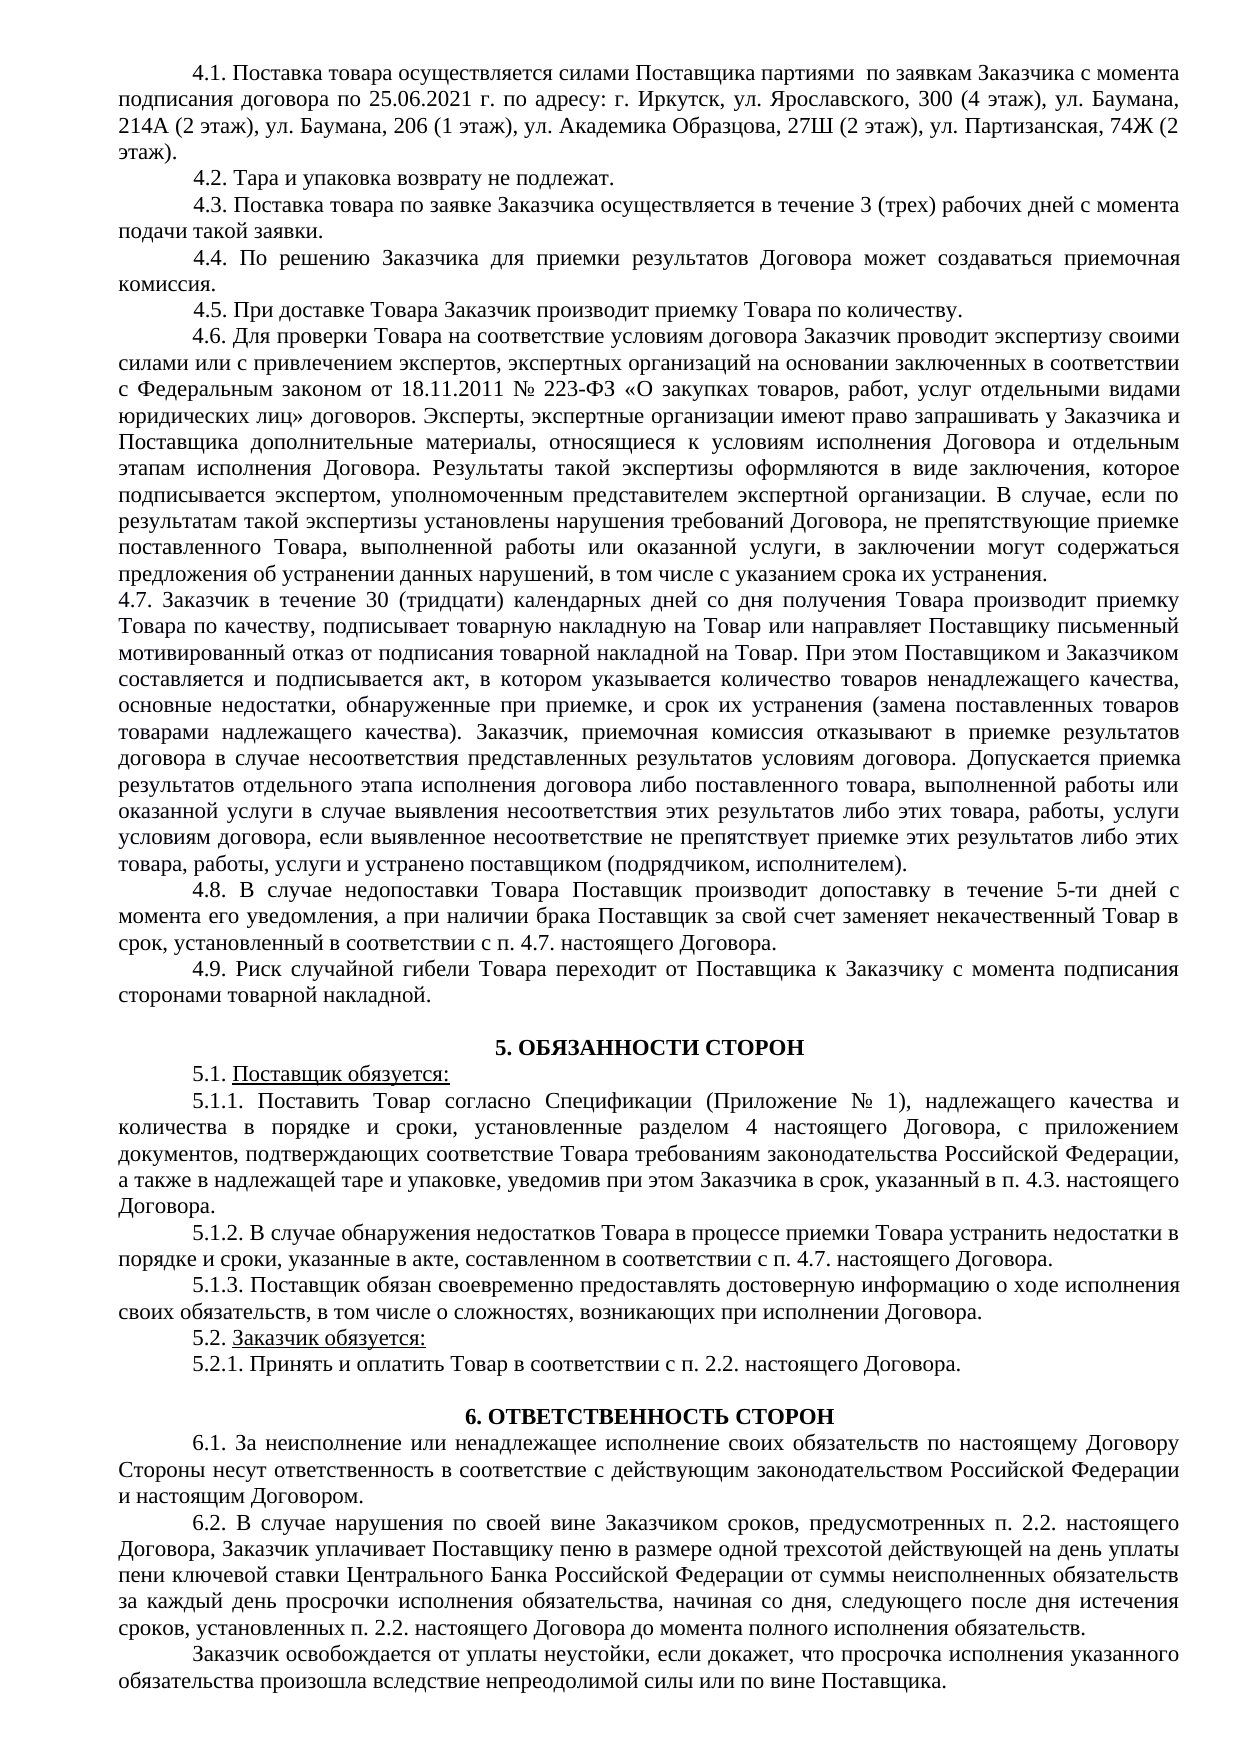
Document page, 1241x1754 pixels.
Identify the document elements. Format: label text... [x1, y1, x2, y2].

text 4.2. Тара и упаковка возврату не подлежат. [118, 164, 1181, 191]
text 4.8. В случае недопоставки Товара Поставщик производит допоставку в течение 5-ти дней с момента его уведомления, а при наличии брака Поставщик за свой счет заменяет некачественный Товар в срок, установленный в соответствии с п. 4.7. настоящего Договора. [118, 876, 1181, 955]
text 5.1.2. В случае обнаружения недостатков Товара в процессе приемки Товара устранить недостатки в порядке и сроки, указанные в акте, составленном в соответствии с п. 4.7. настоящего Договора. [118, 1219, 1181, 1271]
text 4.4. По решению Заказчика для приемки результатов Договора может создаваться приемочная комиссия. [118, 243, 1182, 296]
text 5.1.3. Поставщик обязан своевременно предоставлять достоверную информацию о ходе исполнения своих обязательств, в том числе о сложностях, возникающих при исполнении Договора. [118, 1271, 1181, 1324]
text 5. ОБЯЗАННОСТИ СТОРОН [118, 1034, 1181, 1061]
text 4.3. Поставка товара по заявке Заказчика осуществляется в течение 3 (трех) рабочих дней с момента подачи такой заявки. [118, 191, 1181, 243]
text 5.2. Заказчик обязуется: [118, 1324, 1181, 1350]
text 5.1.1. Поставить Товар согласно Спецификации (Приложение № 1), надлежащего качества и количества в порядке и сроки, установленные разделом 4 настоящего Договора, с приложением документов, подтверждающих соответствие Товара требованиям законодательства Российской Федерации, а также в надлежащей таре и упаковке, уведомив при этом Заказчика в срок, указанный в п. 4.3. настоящего Договора. [118, 1087, 1181, 1219]
text 6.2. В случае нарушения по своей вине Заказчиком сроков, предусмотренных п. 2.2. настоящего Договора, Заказчик уплачивает Поставщику пеню в размере одной трехсотой действующей на день уплаты пени ключевой ставки Центрального Банка Российской Федерации от суммы неисполненных обязательств за каждый день просрочки исполнения обязательства, начиная со дня, следующего после дня истечения сроков, установленных п. 2.2. настоящего Договора до момента полного исполнения обязательств. [118, 1508, 1181, 1640]
text 6.1. За неисполнение или ненадлежащее исполнение своих обязательств по настоящему Договору Стороны несут ответственность в соответствие с действующим законодательством Российской Федерации и настоящим Договором. [118, 1429, 1181, 1508]
text 4.5. При доставке Товара Заказчик производит приемку Товара по количеству. [118, 296, 1182, 323]
text 4.6. Для проверки Товара на соответствие условиям договора Заказчик проводит экспертизу своими силами или с привлечением экспертов, экспертных организаций на основании заключенных в соответствии с Федеральным законом от 18.11.2011 № 223-ФЗ «О закупках товаров, работ, услуг отдельными видами юридических лиц» договоров. Эксперты, экспертные организации имеют право запрашивать у Заказчика и Поставщика дополнительные материалы, относящиеся к условиям исполнения Договора и отдельным этапам исполнения Договора. Результаты такой экспертизы оформляются в виде заключения, которое подписывается экспертом, уполномоченным представителем экспертной организации. В случае, если по результатам такой экспертизы установлены нарушения требований Договора, не препятствующие приемке поставленного Товара, выполненной работы или оказанной услуги, в заключении могут содержаться предложения об устранении данных нарушений, в том числе с указанием срока их устранения. [118, 323, 1181, 586]
text 5.2.1. Принять и оплатить Товар в соответствии с п. 2.2. настоящего Договора. [118, 1350, 1181, 1377]
text 4.1. Поставка товара осуществляется силами Поставщика партиями по заявкам Заказчика с момента подписания договора по 25.06.2021 г. по адресу: г. Иркутск, ул. Ярославского, 300 (4 этаж), ул. Баумана, 214А (2 этаж), ул. Баумана, 206 (1 этаж), ул. Академика Образцова, 27Ш (2 этаж), ул. Партизанская, 74Ж (2 этаж). [118, 59, 1181, 164]
text 4.9. Риск случайной гибели Товара переходит от Поставщика к Заказчику с момента подписания сторонами товарной накладной. [118, 955, 1181, 1008]
text 4.7. Заказчик в течение 30 (тридцати) календарных дней со дня получения Товара производит приемку Товара по качеству, подписывает товарную накладную на Товар или направляет Поставщику письменный мотивированный отказ от подписания товарной накладной на Товар. При этом Поставщиком и Заказчиком составляется и подписывается акт, в котором указывается количество товаров ненадлежащего качества, основные недостатки, обнаруженные при приемке, и срок их устранения (замена поставленных товаров товарами надлежащего качества). Заказчик, приемочная комиссия отказывают в приемке результатов договора в случае несоответствия представленных результатов условиям договора. Допускается приемка результатов отдельного этапа исполнения договора либо поставленного товара, выполненной работы или оказанной услуги в случае выявления несоответствия этих результатов либо этих товара, работы, услуги условиям договора, если выявленное несоответствие не препятствует приемке этих результатов либо этих товара, работы, услуги и устранено поставщиком (подрядчиком, исполнителем). [118, 586, 1181, 876]
text 6. ОТВЕТСТВЕННОСТЬ СТОРОН [118, 1403, 1181, 1429]
text 5.1. Поставщик обязуется: [118, 1061, 1181, 1087]
text Заказчик освобождается от уплаты неустойки, если докажет, что просрочка исполнения указанного обязательства произошла вследствие непреодолимой силы или по вине Поставщика. [118, 1640, 1181, 1693]
